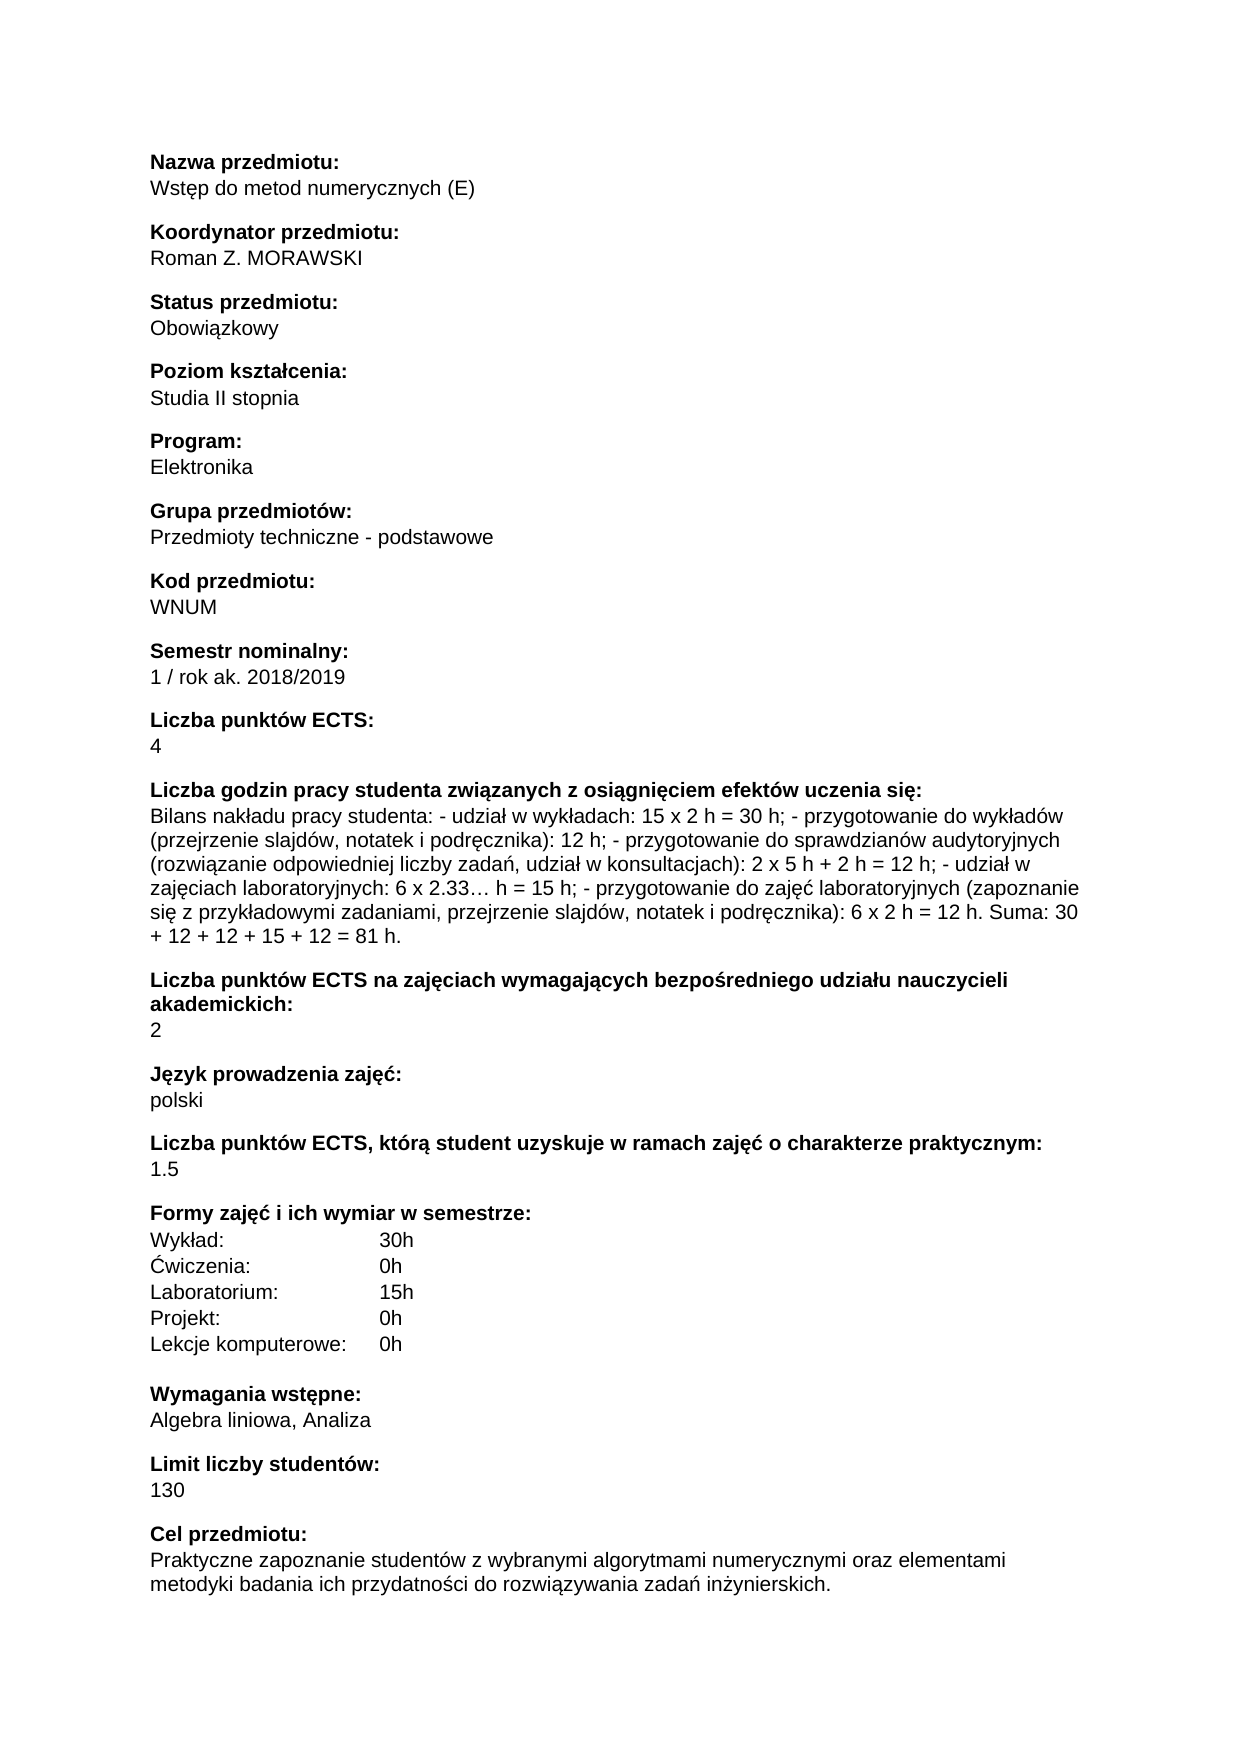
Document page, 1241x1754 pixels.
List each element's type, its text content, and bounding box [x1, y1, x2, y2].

table_cell Lekcje komputerowe: [140, 1332, 367, 1356]
table_header Wykład: [140, 1228, 367, 1252]
text WNUM [150, 595, 1090, 619]
text Grupa przedmiotów: [150, 499, 1090, 523]
text Bilans nakładu pracy studenta: - udział w wykładach: 15 x 2 h = 30 h; - przygotowanie do wykładów (przejrzenie slajdów, notatek i podręcznika): 12 h; - przygotowanie do sprawdzianów audytoryjnych (rozwiązanie odpowiedniej liczby zadań, udział w konsultacjach): 2 x 5 h + 2 h = 12 h; - udział w zajęciach laboratoryjnych: 6 x 2.33… h = 15 h; - przygotowanie do zajęć laboratoryjnych (zapoznanie się z przykładowymi zadaniami, przejrzenie slajdów, notatek i podręcznika): 6 x 2 h = 12 h. Suma: 30 + 12 + 12 + 15 + 12 = 81 h. [150, 804, 1090, 948]
table_cell 0h [369, 1304, 597, 1330]
text Przedmioty techniczne - podstawowe [150, 525, 1090, 549]
text polski [150, 1087, 1090, 1111]
text 2 [150, 1018, 1090, 1042]
text Studia II stopnia [150, 385, 1090, 409]
text Poziom kształcenia: [150, 359, 1090, 383]
text Elektronika [150, 455, 1090, 479]
text 1 / rok ak. 2018/2019 [150, 664, 1090, 688]
text Liczba punktów ECTS: [150, 708, 1090, 732]
text Status przedmiotu: [150, 289, 1090, 313]
text Praktyczne zapoznanie studentów z wybranymi algorytmami numerycznymi oraz elementami metodyki badania ich przydatności do rozwiązywania zadań inżynierskich. [150, 1547, 1090, 1595]
text Liczba punktów ECTS, którą student uzyskuje w ramach zajęć o charakterze praktycznym: [150, 1131, 1090, 1155]
text Formy zajęć i ich wymiar w semestrze: [150, 1201, 1090, 1225]
text Obowiązkowy [150, 316, 1090, 339]
text Koordynator przedmiotu: [150, 220, 1090, 244]
text Program: [150, 429, 1090, 453]
text Kod przedmiotu: [150, 569, 1090, 593]
table_cell 0h [369, 1330, 597, 1356]
table_cell Ćwiczenia: [140, 1254, 367, 1278]
table_cell 15h [369, 1278, 597, 1304]
text Wstęp do metod numerycznych (E) [150, 176, 1090, 200]
table_cell Laboratorium: [140, 1280, 367, 1304]
text Algebra liniowa, Analiza [150, 1408, 1090, 1432]
text Język prowadzenia zajęć: [150, 1061, 1090, 1085]
text Nazwa przedmiotu: [150, 150, 1090, 174]
text Limit liczby studentów: [150, 1452, 1090, 1476]
text Liczba godzin pracy studenta związanych z osiągnięciem efektów uczenia się: [150, 778, 1090, 802]
text Liczba punktów ECTS na zajęciach wymagających bezpośredniego udziału nauczycieli akademickich: [150, 968, 1090, 1016]
text Wymagania wstępne: [150, 1382, 1090, 1406]
table_cell Projekt: [140, 1306, 367, 1330]
text Cel przedmiotu: [150, 1521, 1090, 1545]
text 130 [150, 1478, 1090, 1502]
text 1.5 [150, 1157, 1090, 1181]
text Semestr nominalny: [150, 638, 1090, 662]
table_header 30h [369, 1228, 597, 1252]
text 4 [150, 734, 1090, 758]
text Roman Z. MORAWSKI [150, 246, 1090, 270]
table_cell 0h [369, 1252, 597, 1278]
